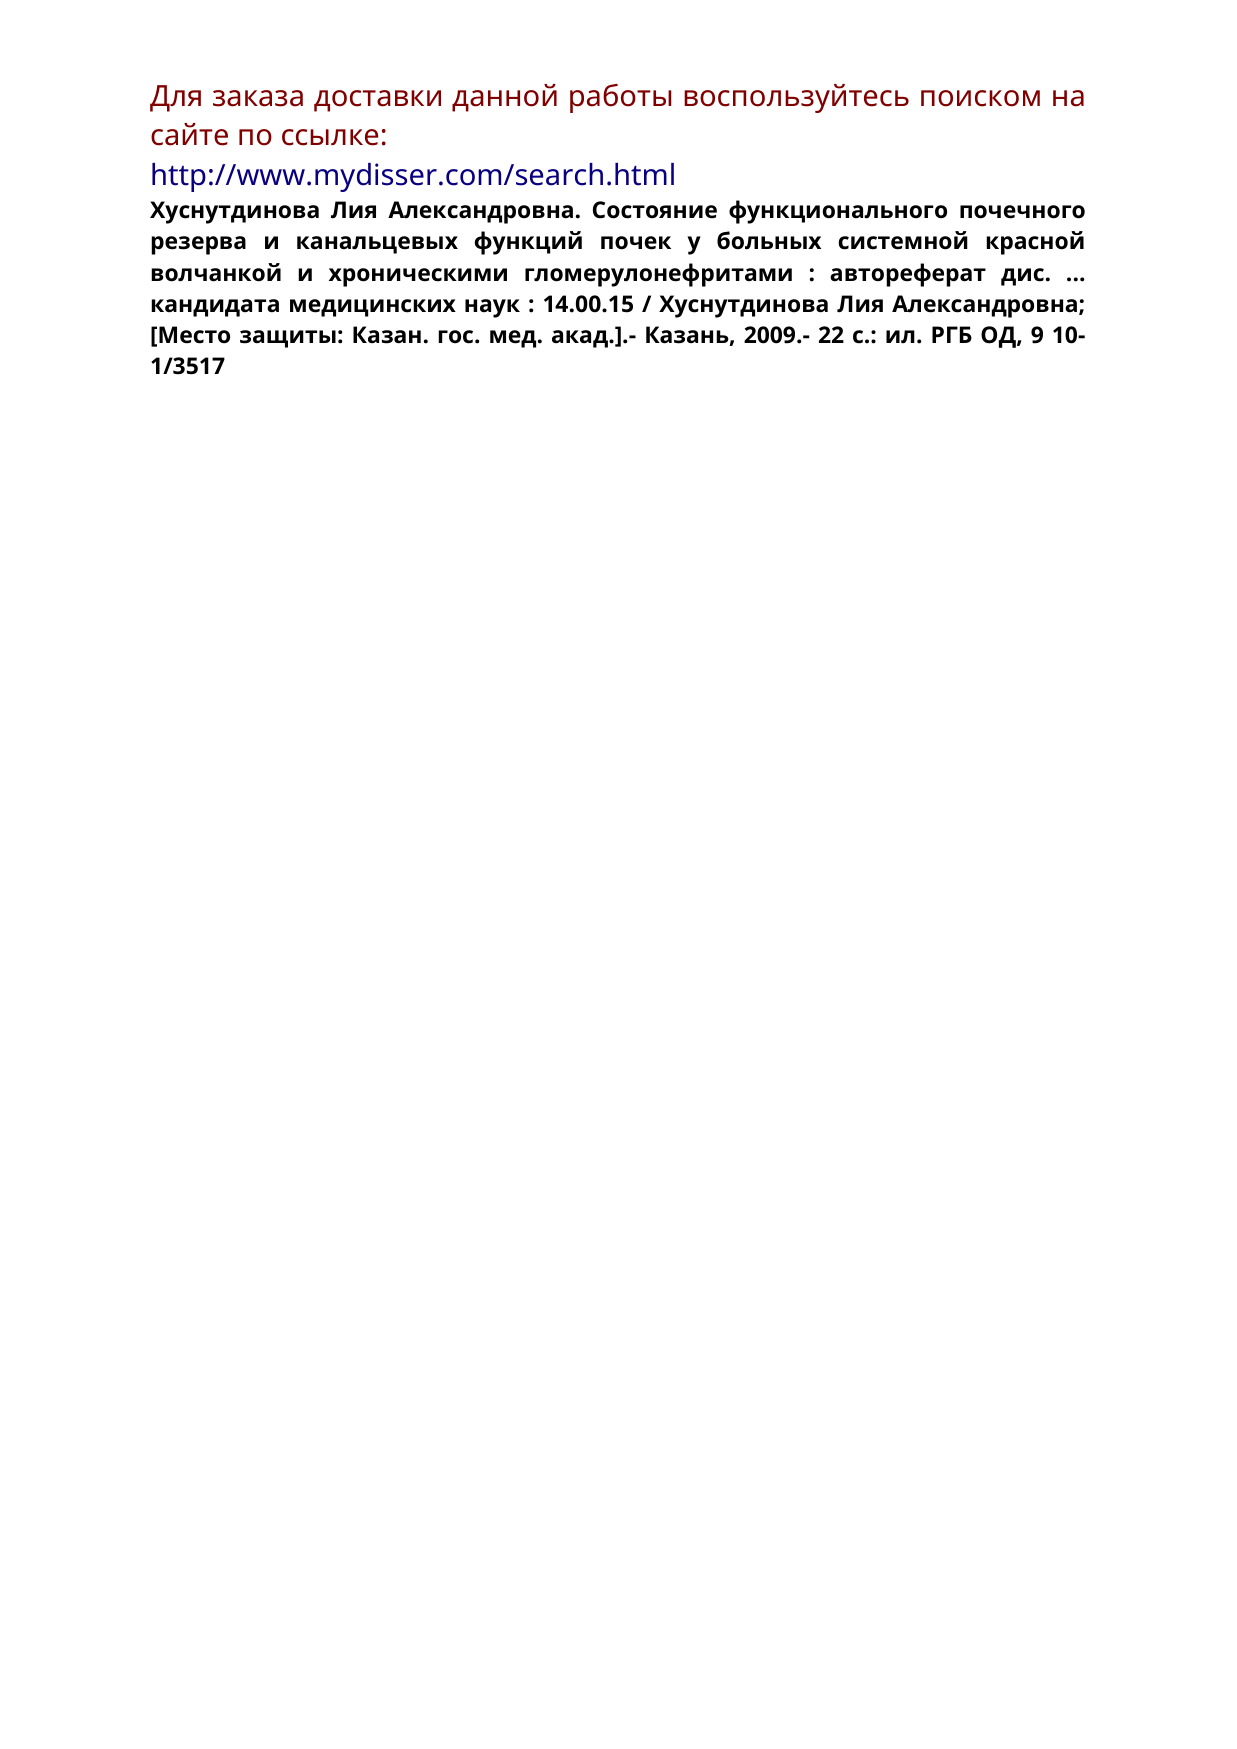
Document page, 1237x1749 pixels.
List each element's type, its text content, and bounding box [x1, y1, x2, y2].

text Хуснутдинова Лия Александровна. Состояние функционального почечного резерва и канальцевых функций почек у больных системной красной волчанкой и хроническими гломерулонефритами : автореферат дис. ... кандидата медицинских наук : 14.00.15 / Хуснутдинова Лия Александровна; [Место защиты: Казан. гос. мед. акад.].- Казань, 2009.- 22 с.: ил. РГБ ОД, 9 10-1/3517 [150, 194, 1086, 382]
